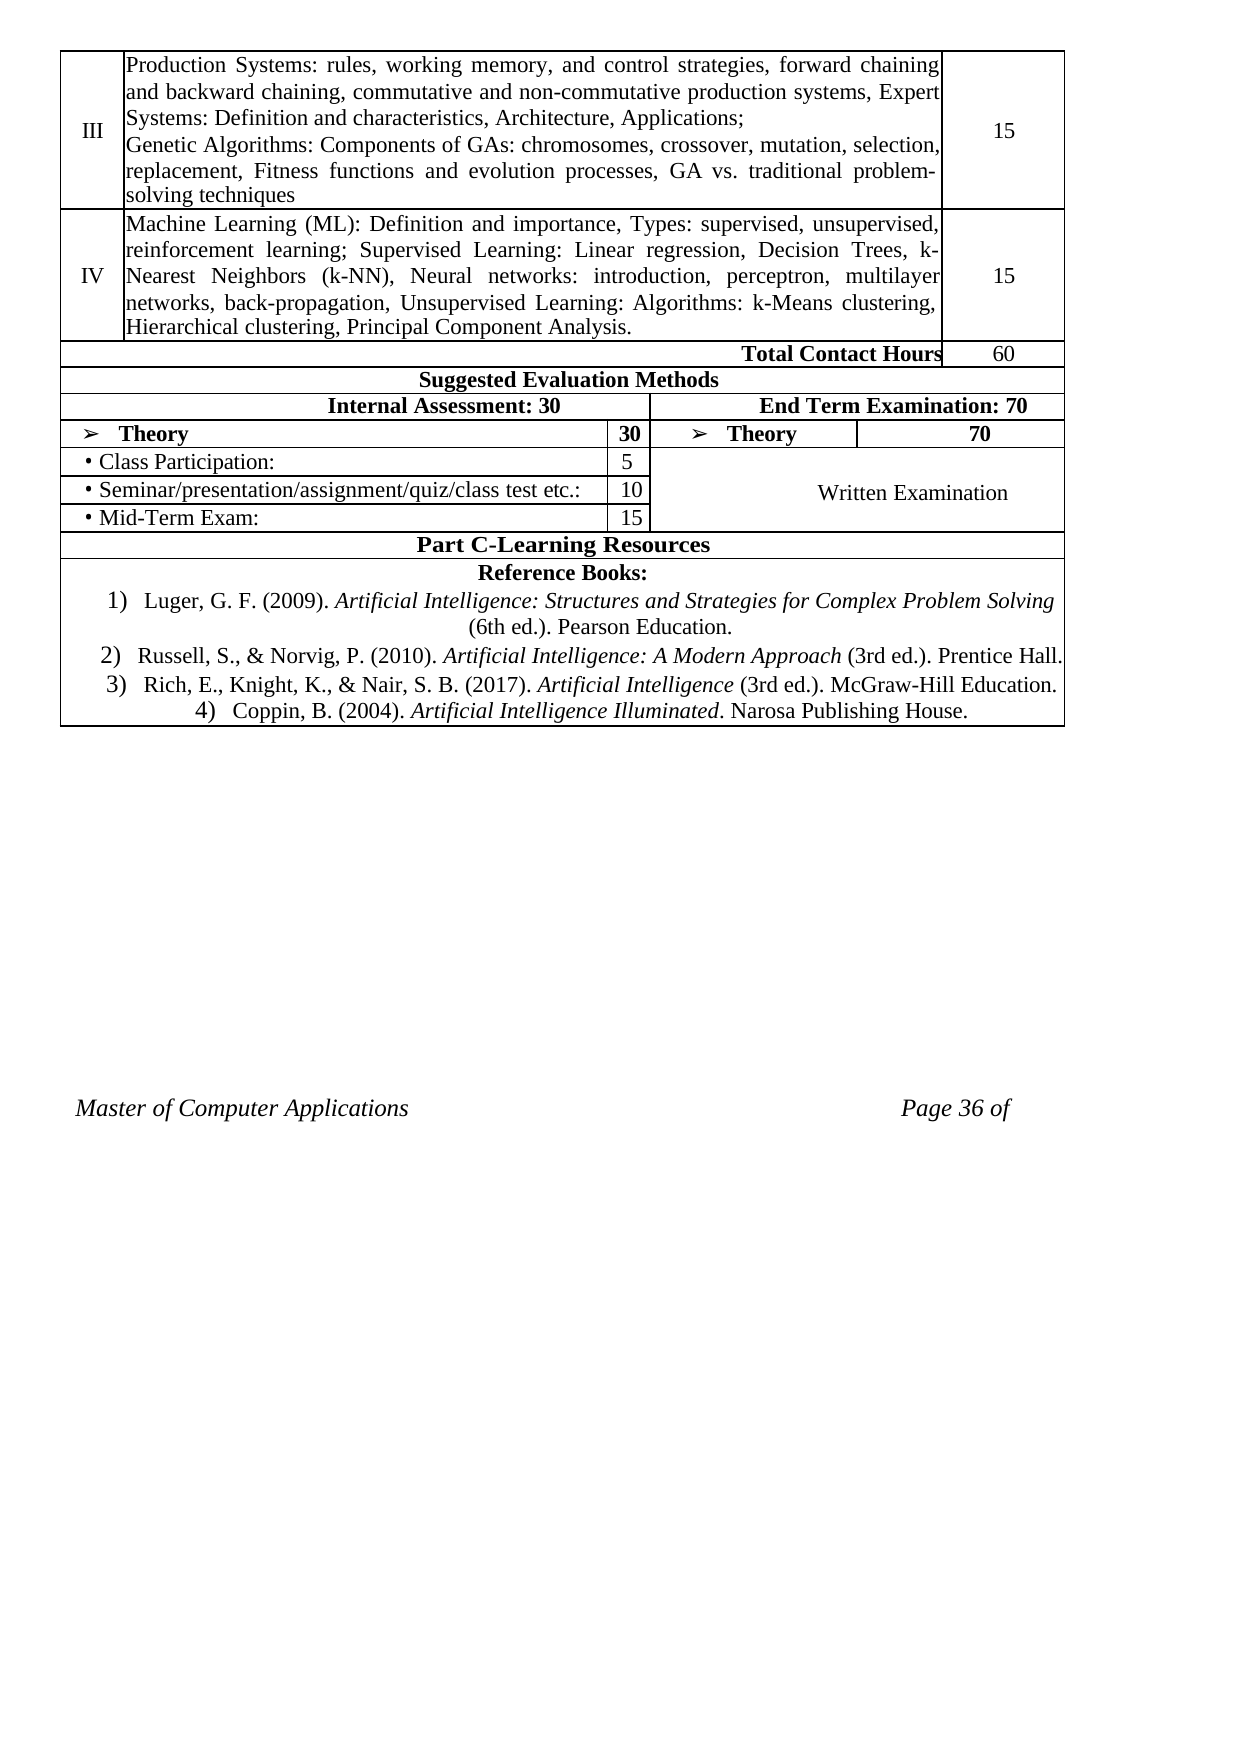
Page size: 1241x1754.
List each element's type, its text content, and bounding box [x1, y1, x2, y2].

table_cell Machine Learning (ML): Definition and importance, Types: supervised, unsupervised, reinforcement learning; Supervised Learning: Linear regression, Decision Trees, k- Nearest Neighbors (k-NN), Neural networks: introduction, perceptron, multilayer networks, back-propagation, Unsupervised Learning: Algorithms: k-Means clustering, Hierarchical clustering, Principal Component Analysis. [125, 210, 941, 340]
table_cell Written Examination [651, 448, 1064, 531]
table_cell 15 [943, 52, 1064, 208]
table_cell 30 [608, 421, 649, 447]
table_cell Production Systems: rules, working memory, and control strategies, forward chaining and backward chaining, commutative and non-commutative production systems, Expert Systems: Definition and characteristics, Architecture, Applications; Genetic Algorithms: Components of GAs: chromosomes, crossover, mutation, selection, replacement, Fitness functions and evolution processes, GA vs. traditional problem- solving techniques [125, 52, 941, 208]
table_cell Theory [651, 421, 856, 447]
table_cell 15 [943, 210, 1064, 340]
table_cell Seminar/presentation/assignment/quiz/class test etc.: [61, 477, 607, 503]
table_cell Part C-Learning Resources [61, 533, 1064, 557]
table_cell 10 [608, 477, 649, 503]
table_cell Mid-Term Exam: [61, 505, 607, 531]
table_cell III [61, 52, 123, 208]
table_cell Total Contact Hours [61, 342, 941, 366]
table_cell Suggested Evaluation Methods [61, 368, 1064, 392]
table_cell Theory [61, 421, 607, 447]
table_cell 70 [858, 421, 1064, 447]
table_cell Internal Assessment: 30 [61, 394, 649, 419]
table_cell 15 [608, 505, 649, 531]
table_cell IV [61, 210, 123, 340]
table_cell Reference Books: Luger, G. F. (2009). Artificial Intelligence: Structures and Strategies for Complex Problem Solving (6th ed.). Pearson Education. Russell, S., & Norvig, P. (2010). Artificial Intelligence: A Modern Approach (3rd ed.). Prentice Hall. Rich, E., Knight, K., & Nair, S. B. (2017). Artificial Intelligence (3rd ed.). McGraw-Hill Education. Coppin, B. (2004). Artificial Intelligence Illuminated. Narosa Publishing House. [61, 559, 1064, 725]
table_cell 60 [943, 342, 1064, 366]
table_cell 5 [608, 448, 649, 475]
table_cell Class Participation: [61, 448, 607, 475]
table_cell End Term Examination: 70 [651, 394, 1064, 419]
